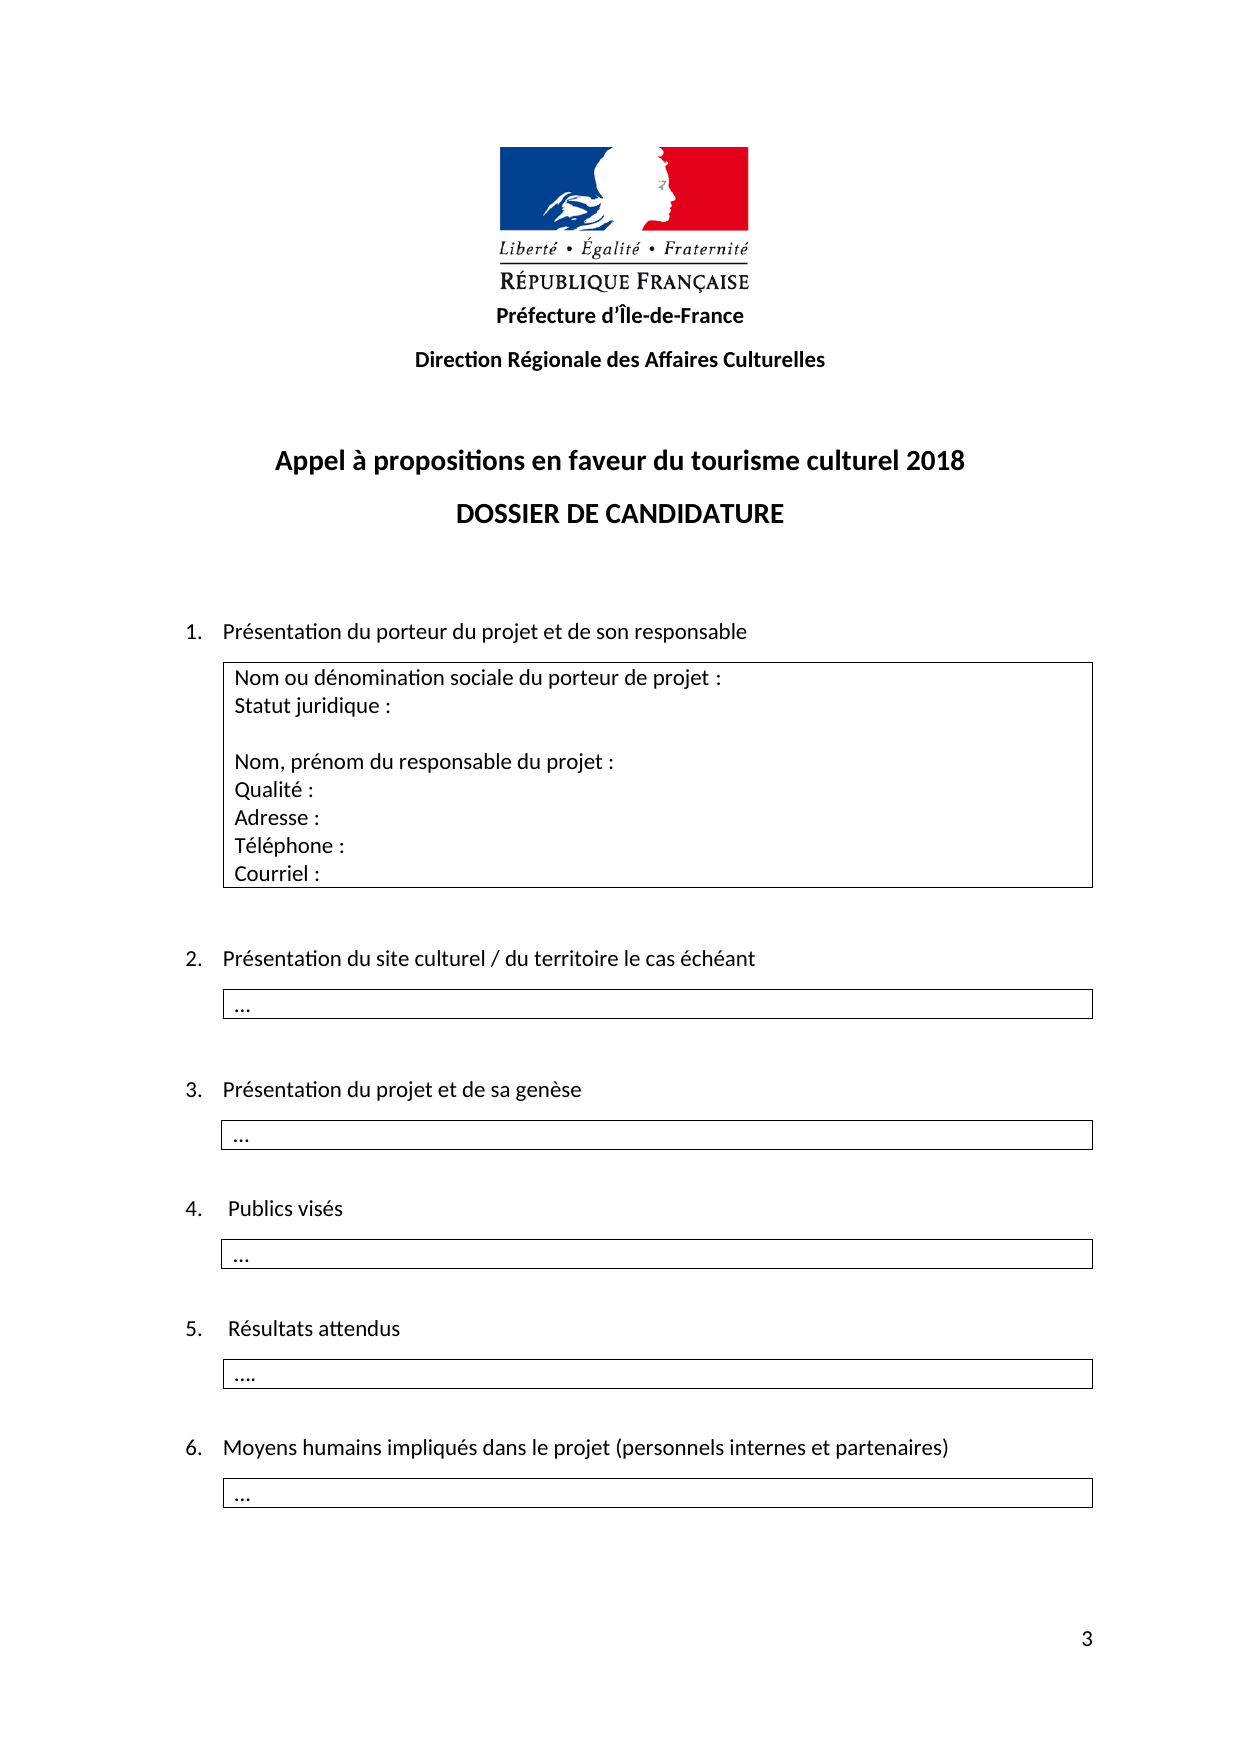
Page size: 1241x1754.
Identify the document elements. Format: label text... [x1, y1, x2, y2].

table_header … [222, 1240, 1092, 1268]
list Publics visés [185, 1194, 1093, 1222]
table_header …. [224, 1360, 1092, 1388]
list Présentation du site culturel / du territoire le cas échéant [185, 944, 1093, 972]
table_header … [224, 990, 1092, 1018]
picture [498, 147, 749, 301]
table_header Nom ou dénomination sociale du porteur de projet : Statut juridique : Nom, prénom du responsable du projet : Qualité : Adresse : Téléphone : Courriel : [224, 663, 1092, 887]
list Présentation du projet et de sa genèse [185, 1075, 1093, 1103]
text Appel à propositions en faveur du tourisme culturel 2018 [148, 442, 1093, 478]
list Résultats attendus [185, 1314, 1093, 1342]
list Présentation du porteur du projet et de son responsable [185, 617, 1093, 645]
text Préfecture d’Île-de-France [148, 148, 1093, 329]
table_header … [224, 1479, 1092, 1507]
text Direction Régionale des Affaires Culturelles [148, 345, 1093, 373]
text DOSSIER DE CANDIDATURE [148, 495, 1093, 530]
list Moyens humains impliqués dans le projet (personnels internes et partenaires) [185, 1433, 1093, 1461]
table_header … [222, 1121, 1092, 1149]
